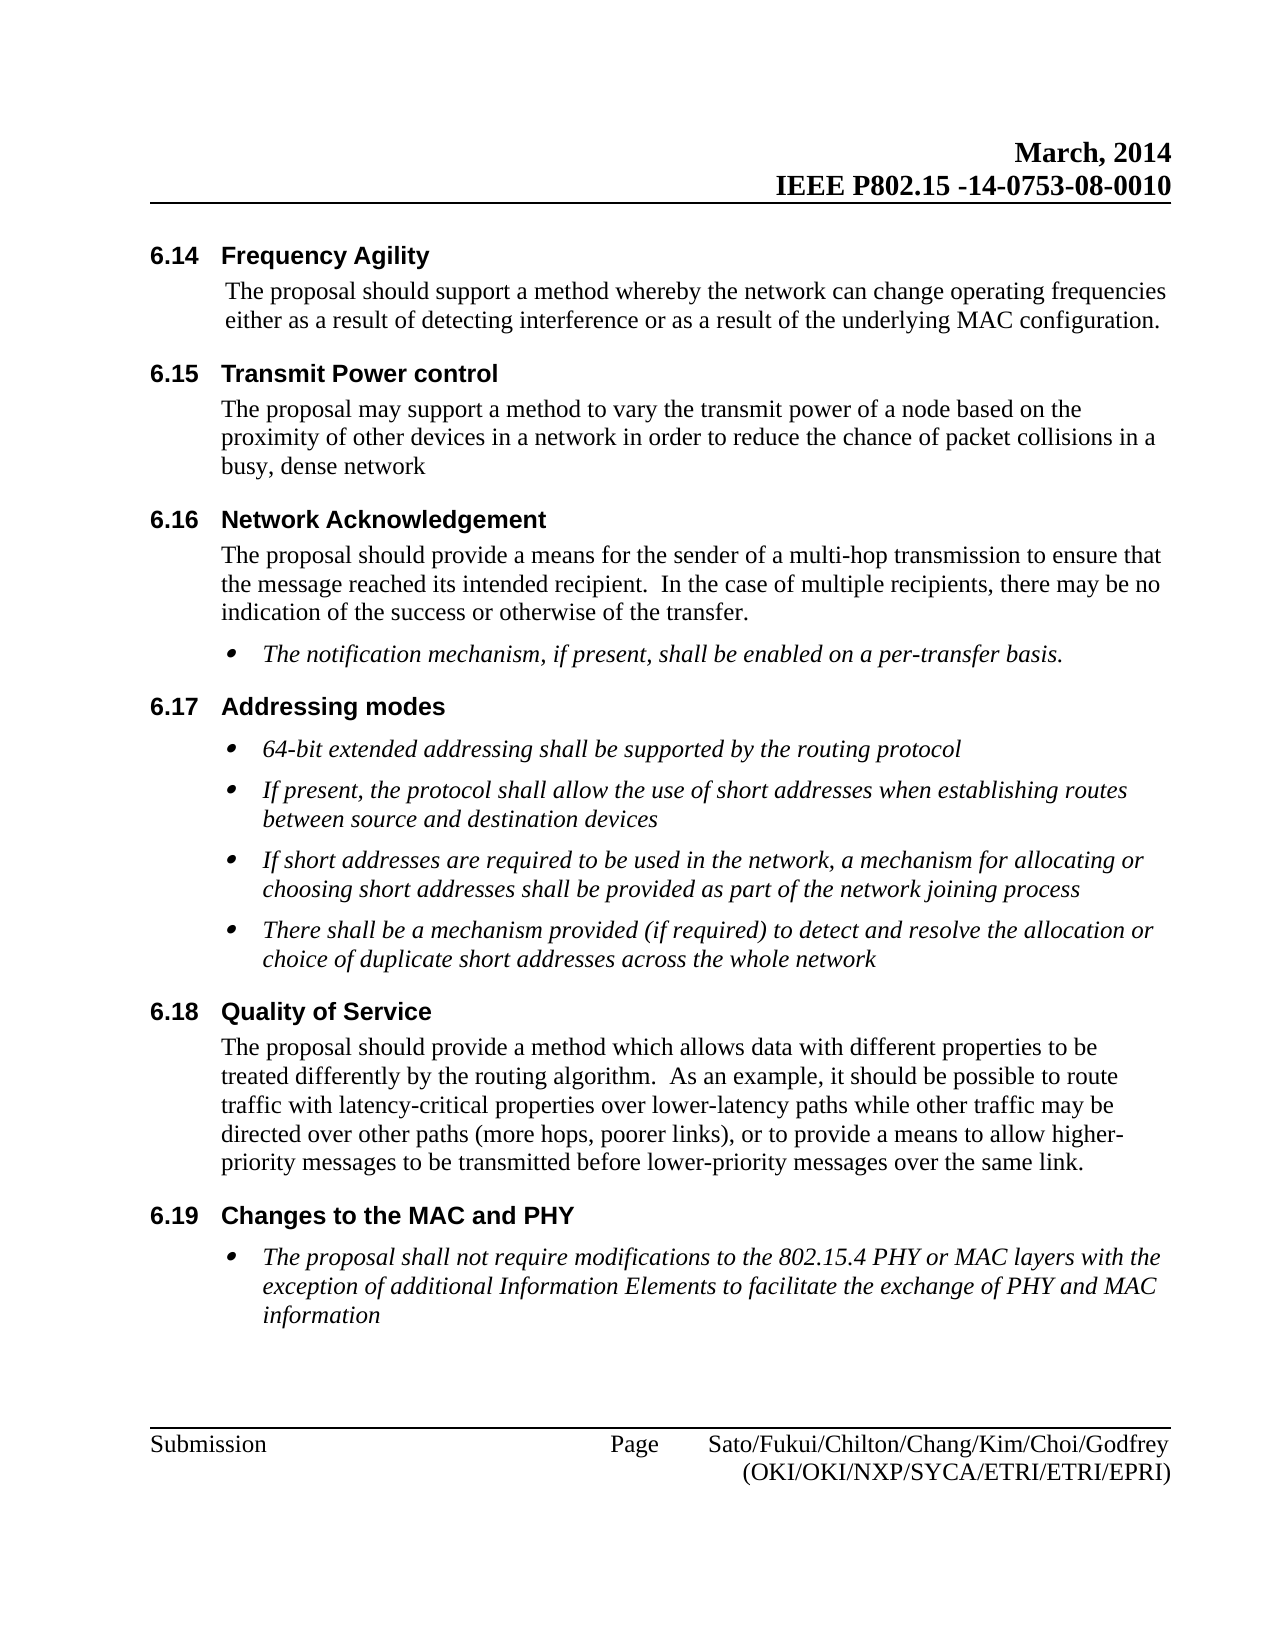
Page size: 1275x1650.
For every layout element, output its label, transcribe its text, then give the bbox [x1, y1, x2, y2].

list The proposal should support a method whereby the network can change operating frequencies either as a result of detecting interference or as a result of the underlying MAC configuration. [225, 276, 1171, 334]
list If short addresses are required to be used in the network, a mechanism for allocating or choosing short addresses shall be provided as part of the network joining process [225, 845, 1171, 902]
text The proposal should provide a means for the sender of a multi-hop transmission to ensure that the message reached its intended recipient. In the case of multiple recipients, there may be no indication of the success or otherwise of the transfer. [221, 540, 1171, 626]
list 64-bit extended addressing shall be supported by the routing protocol [225, 734, 1171, 762]
list The notification mechanism, if present, shall be enabled on a per-transfer basis. [225, 639, 1171, 667]
list The proposal shall not require modifications to the 802.15.4 PHY or MAC layers with the exception of additional Information Elements to facilitate the exchange of PHY and MAC information [225, 1242, 1171, 1329]
subtitle Addressing modes [150, 692, 1171, 721]
text The proposal should provide a method which allows data with different properties to be treated differently by the routing algorithm. As an example, it should be possible to route traffic with latency-critical properties over lower-latency paths while other traffic may be directed over other paths (more hops, poorer links), or to provide a means to allow higher-priority messages to be transmitted before lower-priority messages over the same link. [221, 1032, 1171, 1176]
list There shall be a mechanism provided (if required) to detect and resolve the allocation or choice of duplicate short addresses across the whole network [225, 915, 1171, 972]
list If present, the protocol shall allow the use of short addresses when establishing routes between source and destination devices [225, 775, 1171, 832]
subtitle Frequency Agility [150, 241, 1171, 270]
subtitle Transmit Power control [150, 359, 1171, 387]
subtitle Network Acknowledgement [150, 505, 1171, 534]
text The proposal may support a method to vary the transmit power of a node based on the proximity of other devices in a network in order to reduce the chance of packet collisions in a busy, dense network [221, 394, 1171, 480]
subtitle Changes to the MAC and PHY [150, 1201, 1171, 1230]
subtitle Quality of Service [150, 997, 1171, 1026]
